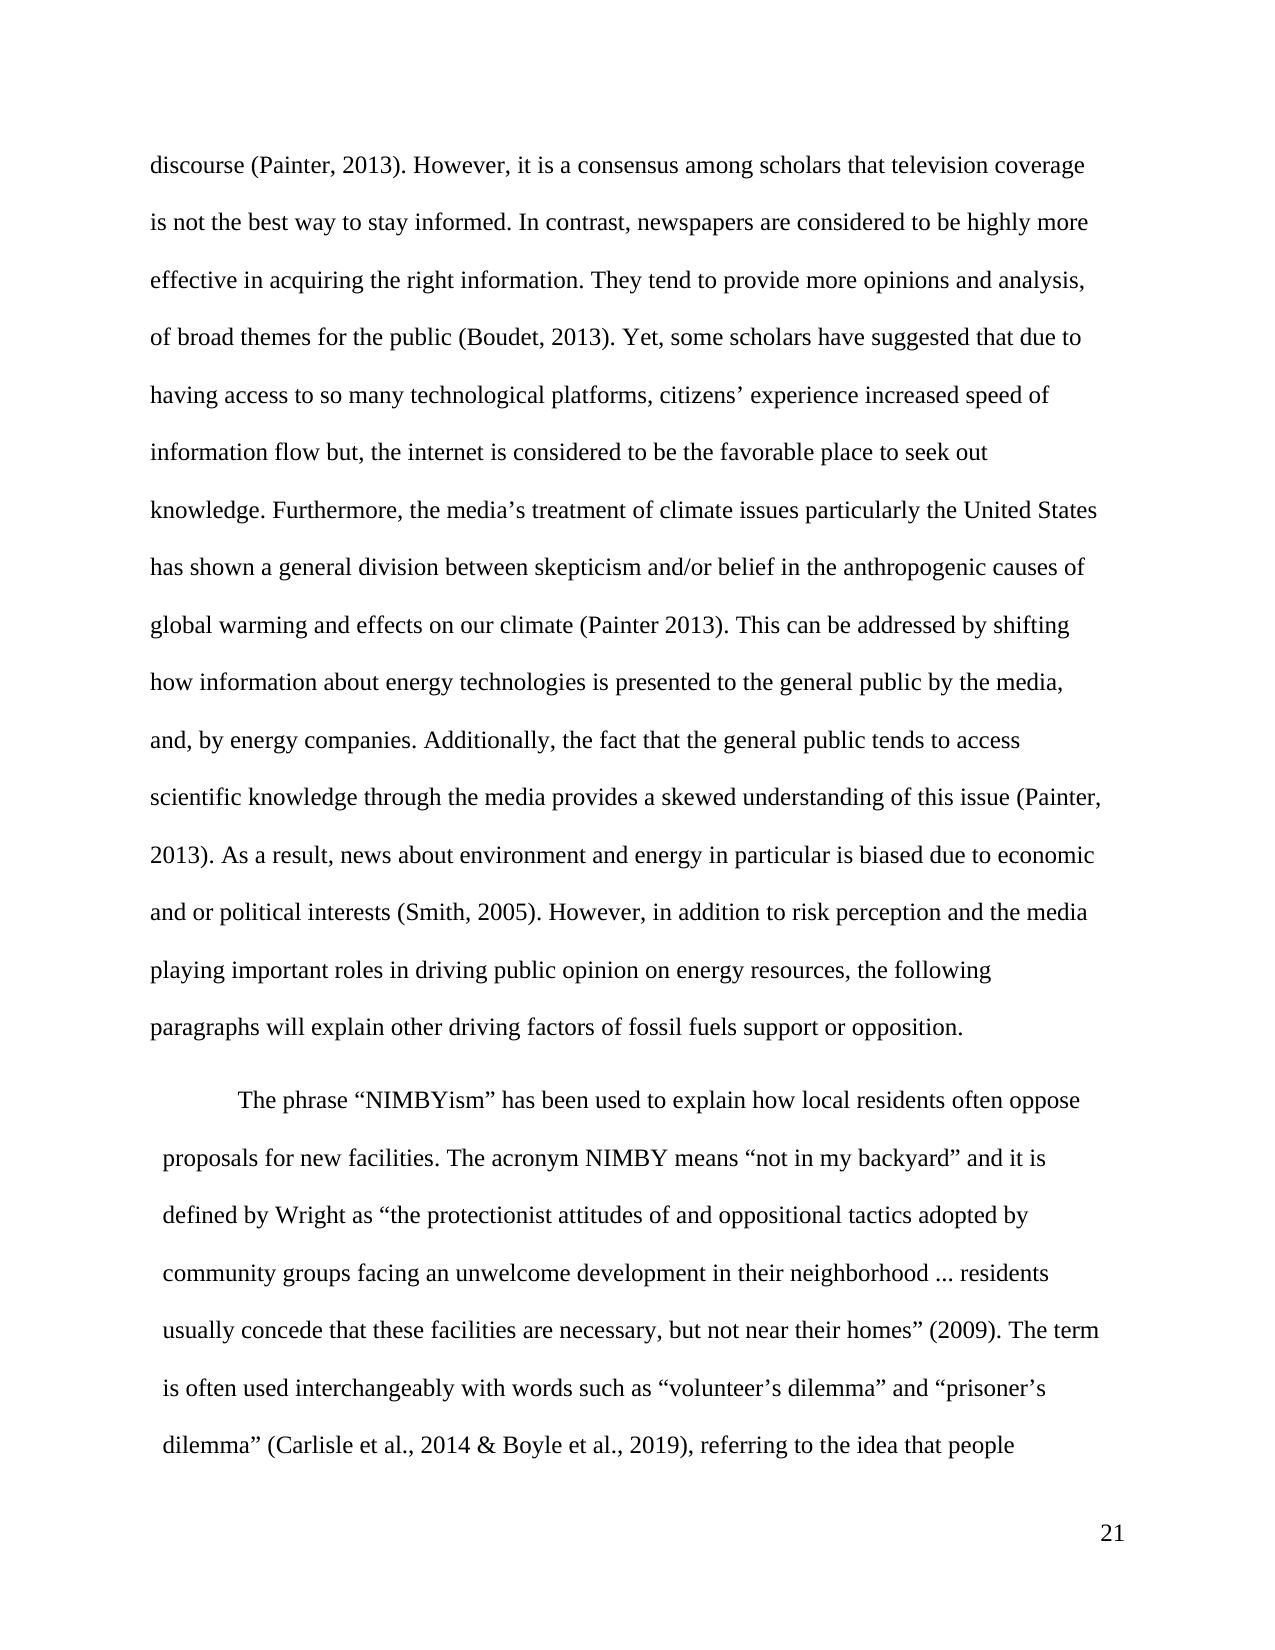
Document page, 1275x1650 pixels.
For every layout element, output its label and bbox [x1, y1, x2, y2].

text [150, 150, 1104, 1041]
text [162, 1086, 1100, 1459]
